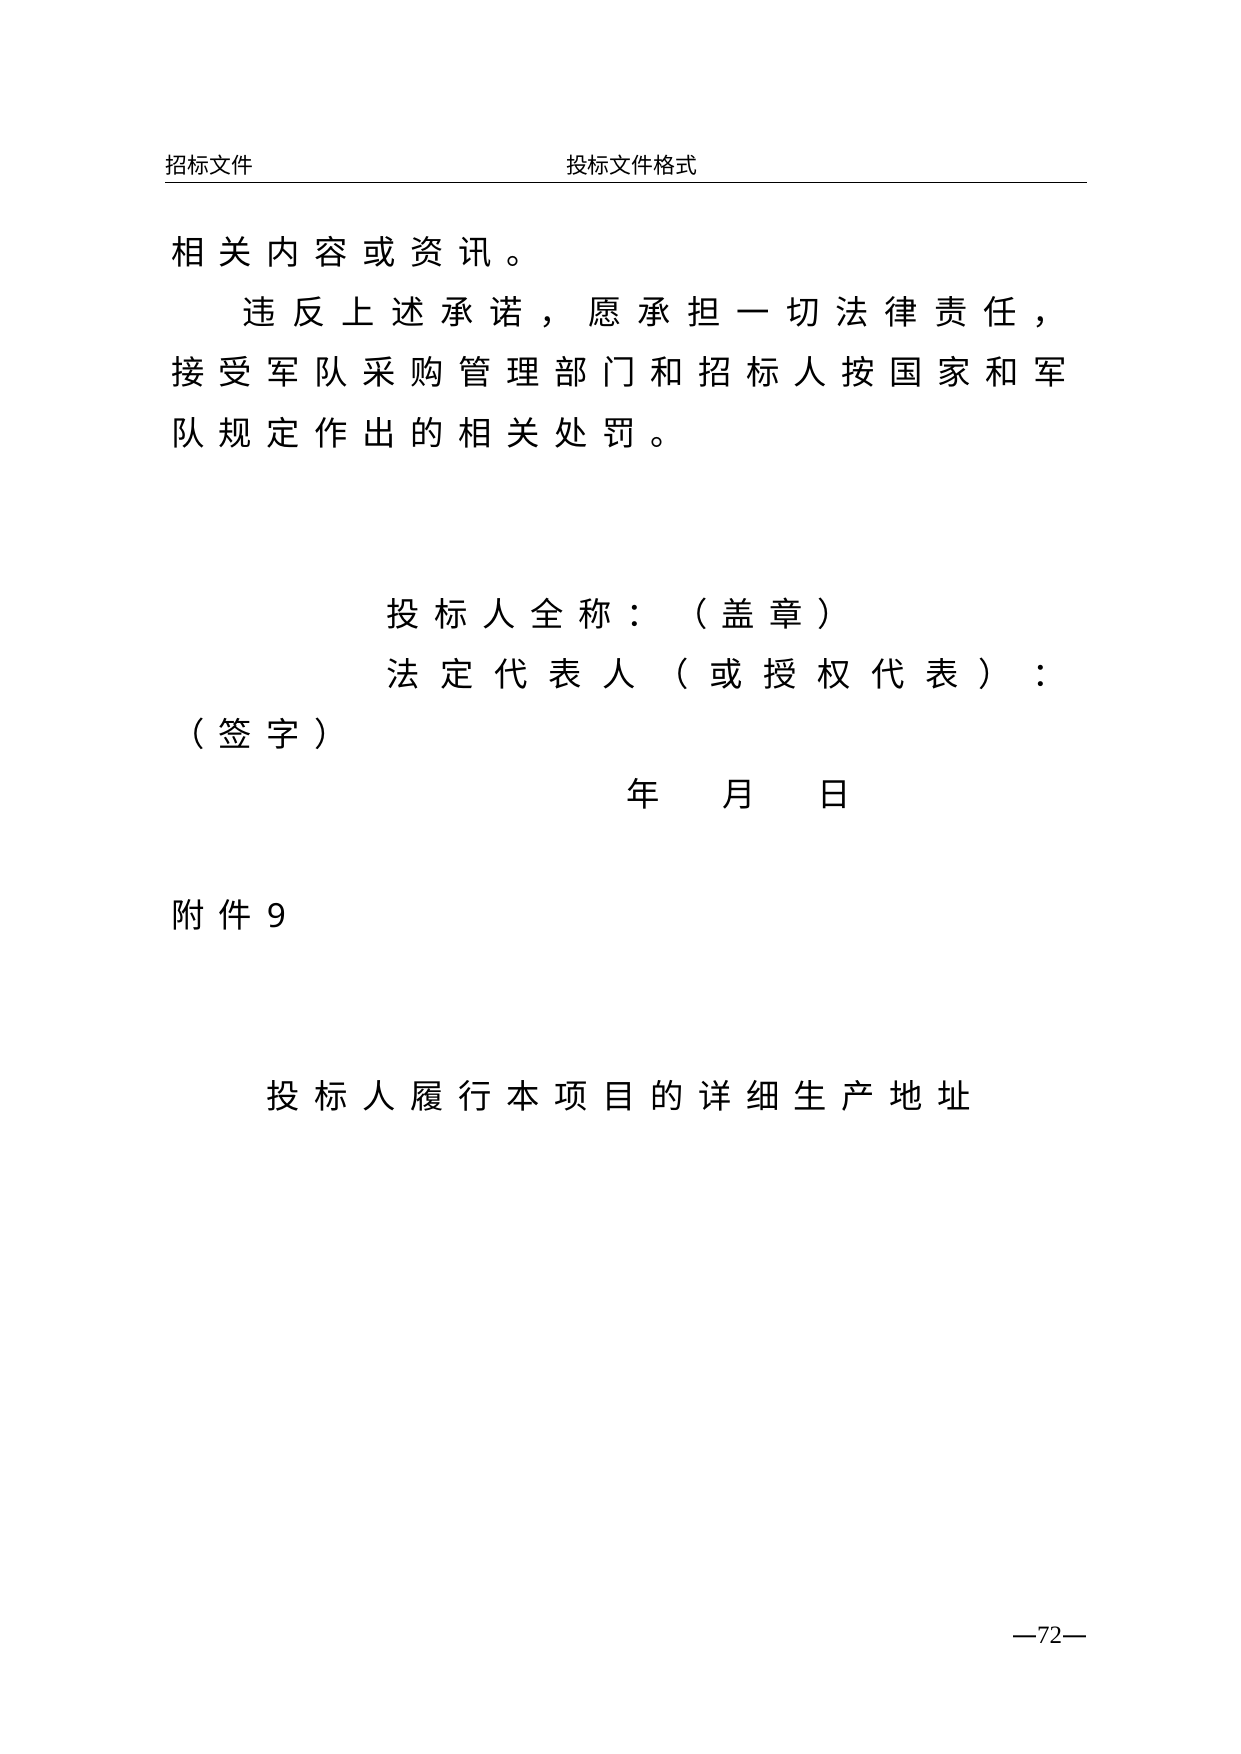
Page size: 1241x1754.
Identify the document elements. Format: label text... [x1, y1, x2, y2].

text 附件9 [171, 883, 1081, 943]
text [171, 219, 1081, 280]
text 违反上述承诺，愿承担一切法律责任，接受军队采购管理部门和招标人按国家和军队规定作出的相关处罚。 [171, 280, 1081, 461]
text 投标人全称：（盖章） [171, 581, 1081, 642]
text 年 月 日 [171, 762, 1081, 822]
text 法定代表人（或授权代表）：（签字） [171, 642, 1081, 762]
text 投标人履行本项目的详细生产地址 [171, 1064, 1081, 1124]
